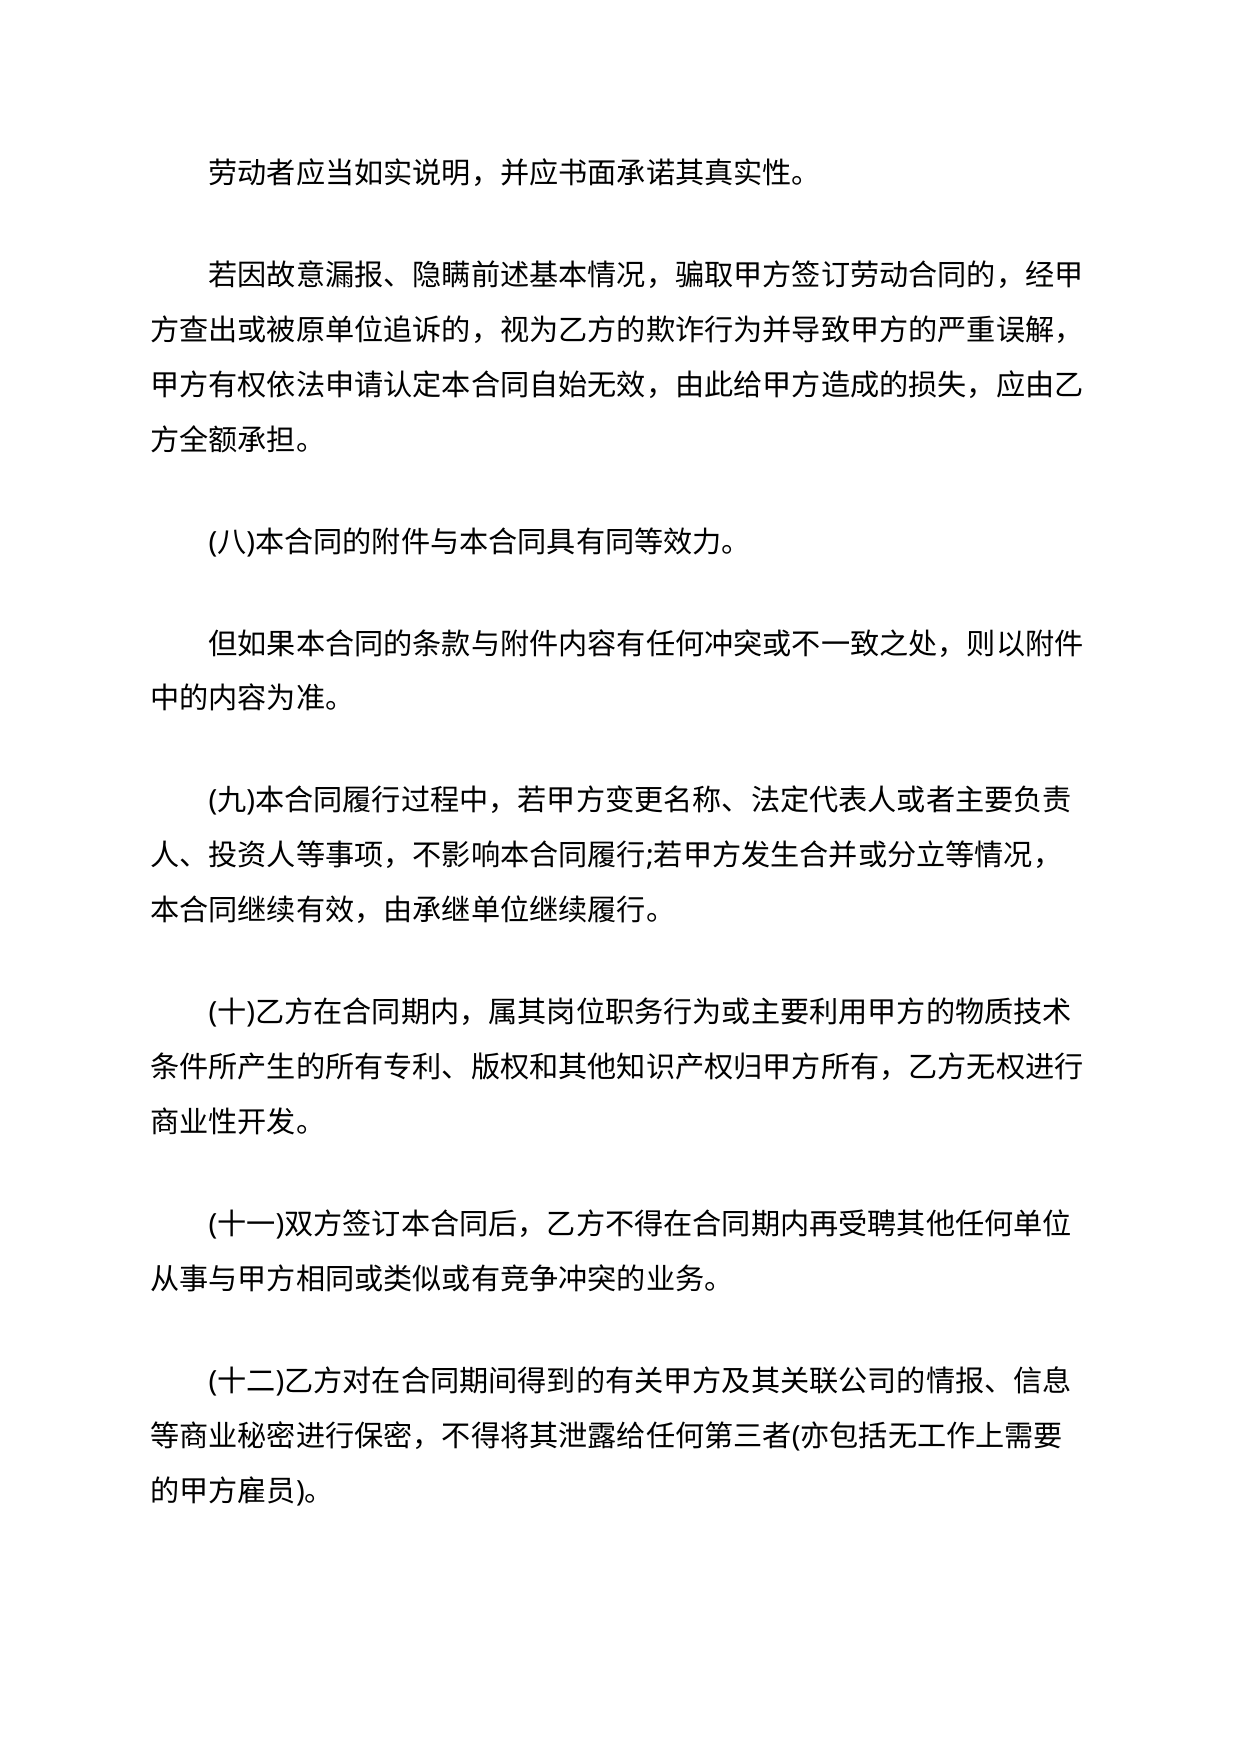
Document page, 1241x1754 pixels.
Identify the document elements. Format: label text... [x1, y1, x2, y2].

text (十一)双方签订本合同后，乙方不得在合同期内再受聘其他任何单位从事与甲方相同或类似或有竞争冲突的业务。 [150, 1200, 1090, 1298]
text (十二)乙方对在合同期间得到的有关甲方及其关联公司的情报、信息等商业秘密进行保密，不得将其泄露给任何第三者(亦包括无工作上需要的甲方雇员)。 [150, 1357, 1090, 1509]
text (十)乙方在合同期内，属其岗位职务行为或主要利用甲方的物质技术条件所产生的所有专利、版权和其他知识产权归甲方所有，乙方无权进行商业性开发。 [150, 989, 1090, 1141]
text 劳动者应当如实说明，并应书面承诺其真实性。 [150, 150, 1090, 192]
text 但如果本合同的条款与附件内容有任何冲突或不一致之处，则以附件中的内容为准。 [150, 620, 1090, 717]
text (八)本合同的附件与本合同具有同等效力。 [150, 518, 1090, 561]
text 若因故意漏报、隐瞒前述基本情况，骗取甲方签订劳动合同的，经甲方查出或被原单位追诉的，视为乙方的欺诈行为并导致甲方的严重误解，甲方有权依法申请认定本合同自始无效，由此给甲方造成的损失，应由乙方全额承担。 [150, 252, 1090, 459]
text (九)本合同履行过程中，若甲方变更名称、法定代表人或者主要负责人、投资人等事项，不影响本合同履行;若甲方发生合并或分立等情况，本合同继续有效，由承继单位继续履行。 [150, 777, 1090, 929]
